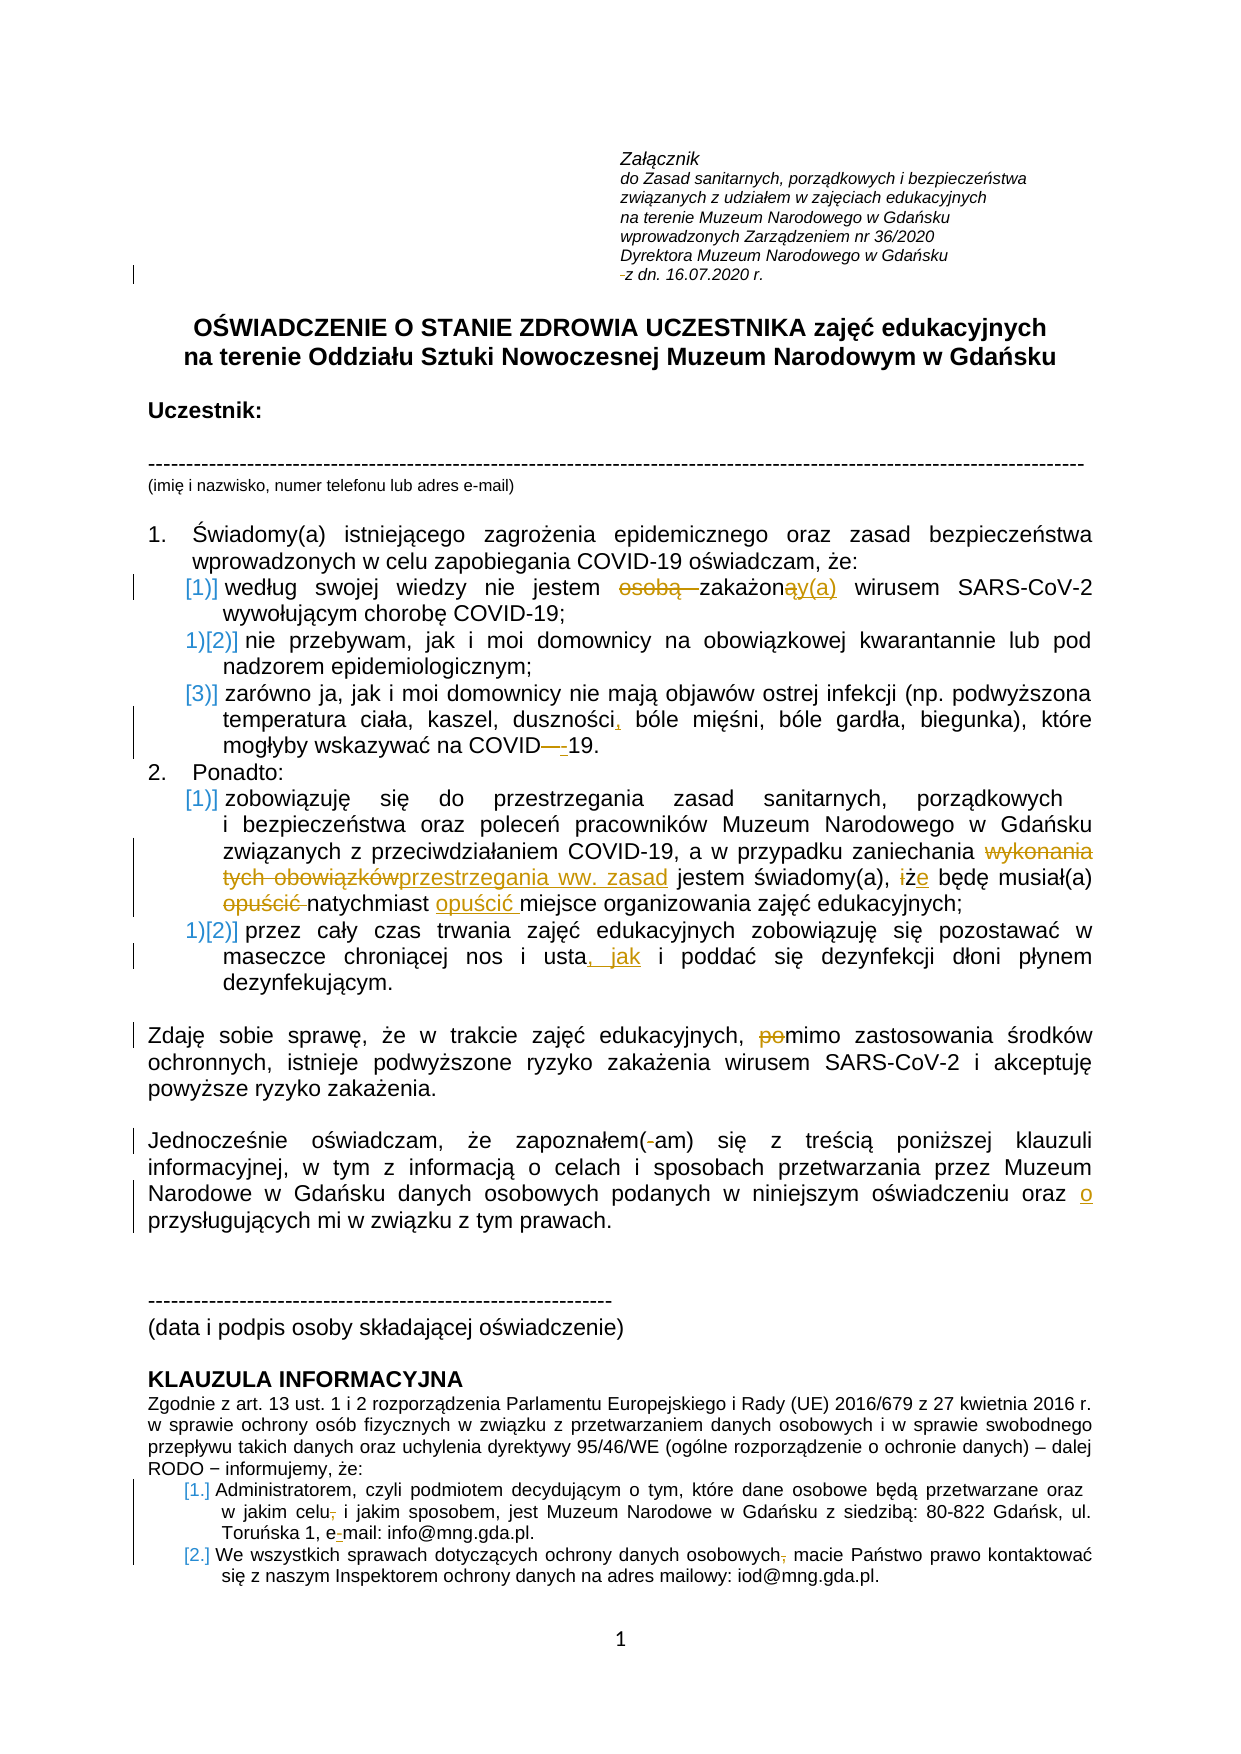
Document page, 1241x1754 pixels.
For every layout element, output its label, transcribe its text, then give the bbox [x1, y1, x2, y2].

text z dn. 16.07.2020 r. [620, 265, 1093, 284]
text na terenie Muzeum Narodowego w Gdańsku [620, 207, 1093, 227]
list nie przebywam, jak i moi domownicy na obowiązkowej kwarantannie lub pod nadzorem epidemiologicznym; [185, 627, 1093, 679]
list Administratorem, czyli podmiotem decydującym o tym, które dane osobowe będą przetwarzane oraz w jakim celu i jakim sposobem, jest Muzeum Narodowe w Gdańsku z siedzibą: 80-822 Gdańsk, ul. Toruńska 1, email: info@mng.gda.pl. [184, 1479, 1093, 1544]
list według swojej wiedzy nie jestem zakażon wirusem SARS-CoV-2 wywołującym chorobę COVID-19; [185, 574, 1093, 627]
list zobowiązuję się do przestrzegania zasad sanitarnych, porządkowych i bezpieczeństwa oraz poleceń pracowników Muzeum Narodowego w Gdańsku związanych z przeciwdziałaniem COVID-19, a w przypadku zaniechania jestem świadomy(a), ż będę musiał(a) natychmiast miejsce organizowania zajęć edukacyjnych; [185, 785, 1093, 917]
text Uczestnik: [148, 397, 1093, 423]
text (imię i nazwisko, numer telefonu lub adres e-mail) [148, 476, 1093, 495]
list Ponadto: [148, 758, 1093, 785]
text Zdaję sobie sprawę, że w trakcie zajęć edukacyjnych, mimo zastosowania środków ochronnych, istnieje podwyższone ryzyko zakażenia wirusem SARS-CoV-2 i akceptuję powyższe ryzyko zakażenia. [148, 1022, 1093, 1101]
text --------------------------------------------------------------------------------------------------------------------------- [148, 449, 1093, 476]
text Zgodnie z art. 13 ust. 1 i 2 rozporządzenia Parlamentu Europejskiego i Rady (UE) 2016/679 z 27 kwietnia 2016 r. w sprawie ochrony osób fizycznych w związku z przetwarzaniem danych osobowych i w sprawie swobodnego przepływu takich danych oraz uchylenia dyrektywy 95/46/WE (ogólne rozporządzenie o ochronie danych) – dalej RODO − informujemy, że: [148, 1393, 1093, 1479]
text KLAUZULA INFORMACYJNA [148, 1366, 1093, 1393]
text wprowadzonych Zarządzeniem nr 36/2020 [620, 227, 1093, 246]
list przez cały czas trwania zajęć edukacyjnych zobowiązuję się pozostawać w maseczce chroniącej nos i usta i poddać się dezynfekcji dłoni płynem dezynfekującym. [185, 917, 1093, 996]
text Jednocześnie oświadczam, że zapoznałem(am) się z treścią poniższej klauzuli informacyjnej, w tym z informacją o celach i sposobach przetwarzania przez Muzeum Narodowe w Gdańsku danych osobowych podanych w niniejszym oświadczeniu oraz przysługujących mi w związku z tym prawach. [148, 1127, 1093, 1233]
text ------------------------------------------------------------- [148, 1287, 1093, 1314]
text Dyrektora Muzeum Narodowego w Gdańsku [620, 246, 1093, 265]
text do Zasad sanitarnych, porządkowych i bezpieczeństwa [620, 169, 1093, 188]
list Świadomy(a) istniejącego zagrożenia epidemicznego oraz zasad bezpieczeństwa wprowadzonych w celu zapobiegania COVID-19 oświadczam, że: [148, 521, 1093, 574]
list We wszystkich sprawach dotyczących ochrony danych osobowych macie Państwo prawo kontaktować się z naszym Inspektorem ochrony danych na adres mailowy: iod@mng.gda.pl. [184, 1544, 1093, 1587]
text OŚWIADCZENIE O STANIE ZDROWIA UCZESTNIKA zajęć edukacyjnych [148, 313, 1093, 342]
list zarówno ja, jak i moi domownicy nie mają objawów ostrej infekcji (np. podwyższona temperatura ciała, kaszel, duszności bóle mięśni, bóle gardła, biegunka), które mogłyby wskazywać na COVID19. [185, 679, 1093, 758]
text (data i podpis osoby składającej oświadczenie) [148, 1314, 1093, 1340]
text Załącznik [620, 148, 1093, 169]
text na terenie Oddziału Sztuki Nowoczesnej Muzeum Narodowym w Gdańsku [148, 342, 1093, 370]
text związanych z udziałem w zajęciach edukacyjnych [620, 188, 1093, 207]
